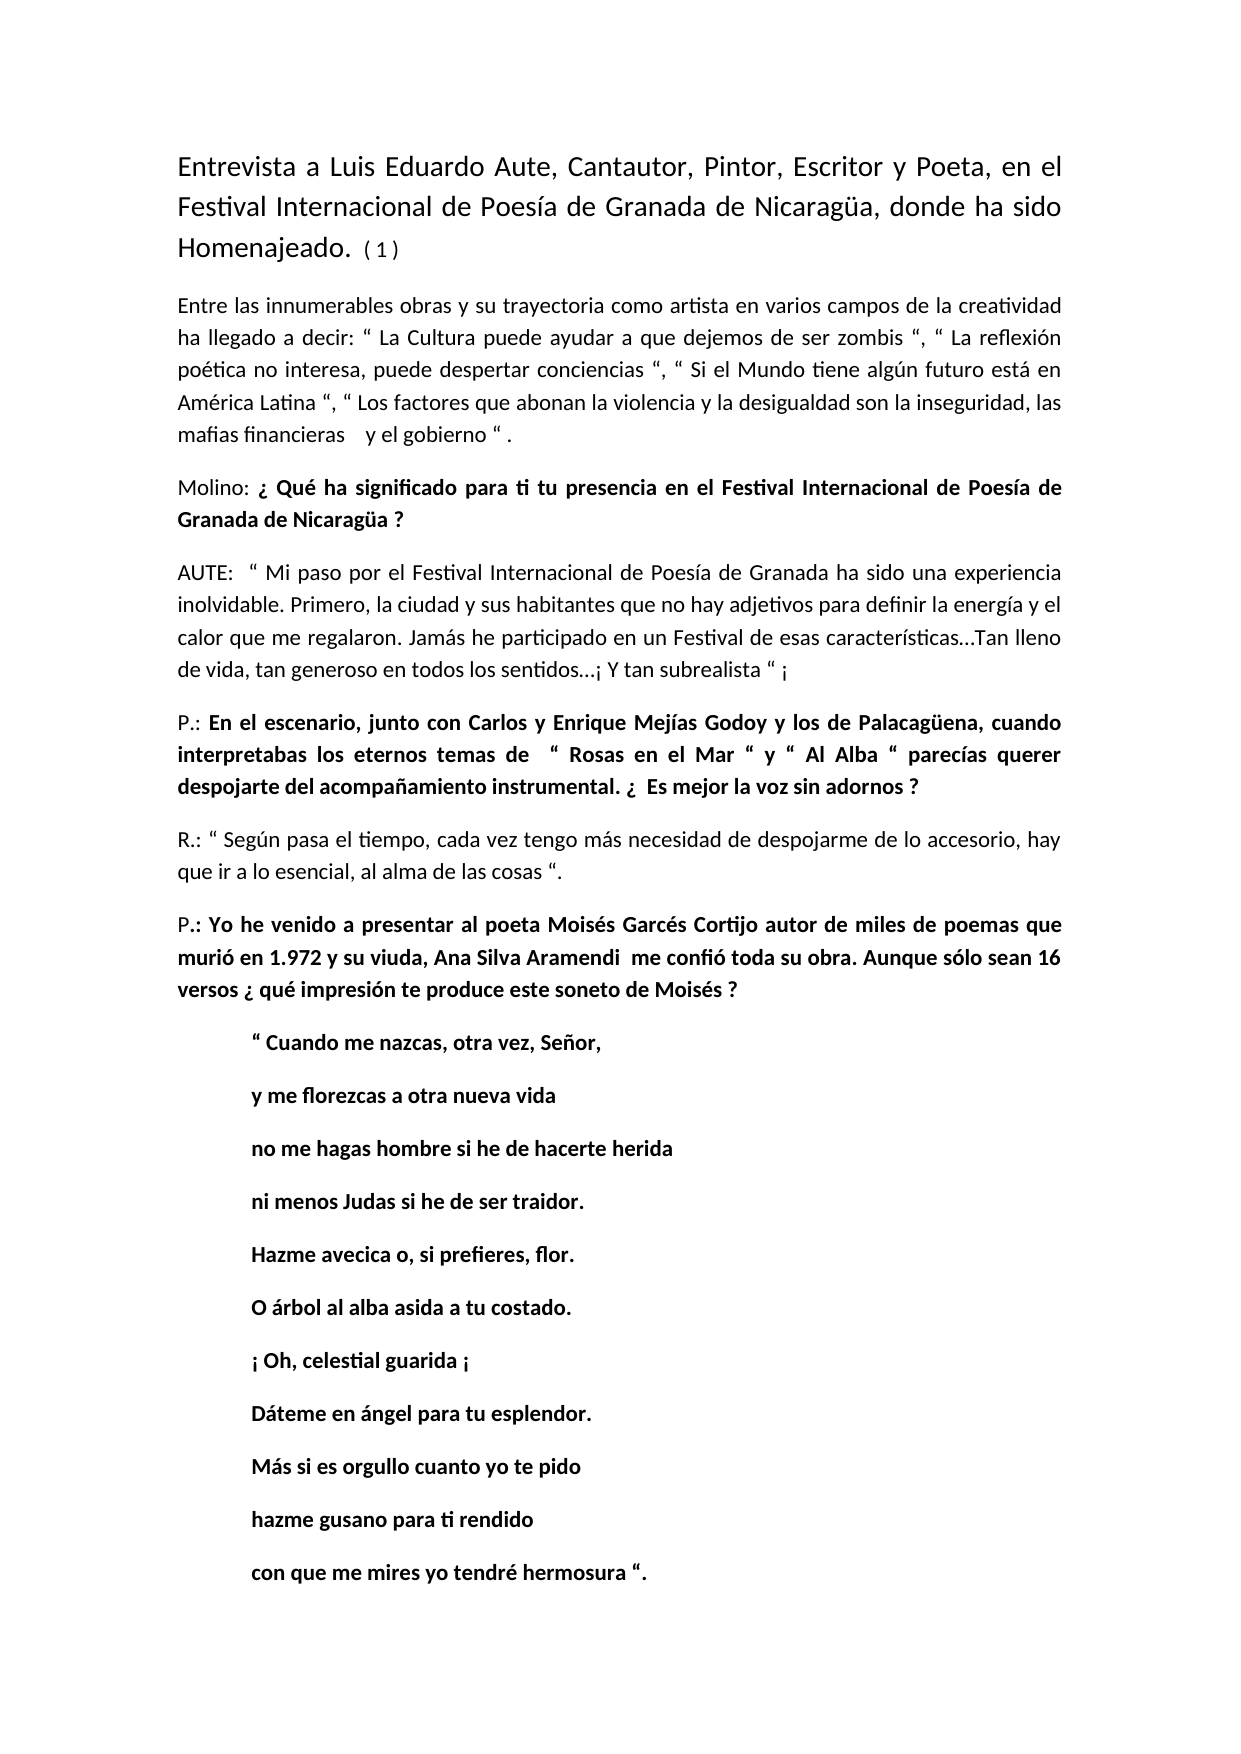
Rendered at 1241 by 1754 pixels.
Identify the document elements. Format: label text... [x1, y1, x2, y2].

text Molino: ¿ Qué ha significado para ti tu presencia en el Festival Internacional de Poesía de Granada de Nicaragüa ? [177, 473, 1063, 533]
text Dáteme en ángel para tu esplendor. [177, 1399, 1063, 1427]
text P.: En el escenario, junto con Carlos y Enrique Mejías Godoy y los de Palacagüena, cuando interpretabas los eternos temas de “ Rosas en el Mar “ y “ Al Alba “ parecías querer despojarte del acompañamiento instrumental. ¿ Es mejor la voz sin adornos ? [177, 708, 1063, 800]
text ni menos Judas si he de ser traidor. [177, 1187, 1063, 1215]
text y me florezcas a otra nueva vida [177, 1081, 1063, 1109]
text ¡ Oh, celestial guarida ¡ [177, 1346, 1063, 1374]
text con que me mires yo tendré hermosura “. [177, 1558, 1063, 1586]
text no me hagas hombre si he de hacerte herida [177, 1134, 1063, 1162]
text Hazme avecica o, si prefieres, flor. [177, 1240, 1063, 1268]
text R.: “ Según pasa el tiempo, cada vez tengo más necesidad de despojarme de lo accesorio, hay que ir a lo esencial, al alma de las cosas “. [177, 825, 1063, 885]
text Entrevista a Luis Eduardo Aute, Cantautor, Pintor, Escritor y Poeta, en el Festival Internacional de Poesía de Granada de Nicaragüa, donde ha sido Homenajeado. ( 1 ) [177, 148, 1063, 265]
text P.: Yo he venido a presentar al poeta Moisés Garcés Cortijo autor de miles de poemas que murió en 1.972 y su viuda, Ana Silva Aramendi me confió toda su obra. Aunque sólo sean 16 versos ¿ qué impresión te produce este soneto de Moisés ? [177, 910, 1063, 1003]
text Entre las innumerables obras y su trayectoria como artista en varios campos de la creatividad ha llegado a decir: “ La Cultura puede ayudar a que dejemos de ser zombis “, “ La reflexión poética no interesa, puede despertar conciencias “, “ Si el Mundo tiene algún futuro está en América Latina “, “ Los factores que abonan la violencia y la desigualdad son la inseguridad, las mafias financieras y el gobierno “ . [177, 291, 1063, 448]
text “ Cuando me nazcas, otra vez, Señor, [177, 1028, 1063, 1056]
text Más si es orgullo cuanto yo te pido [177, 1452, 1063, 1480]
text O árbol al alba asida a tu costado. [177, 1293, 1063, 1321]
text hazme gusano para ti rendido [177, 1505, 1063, 1533]
text AUTE: “ Mi paso por el Festival Internacional de Poesía de Granada ha sido una experiencia inolvidable. Primero, la ciudad y sus habitantes que no hay adjetivos para definir la energía y el calor que me regalaron. Jamás he participado en un Festival de esas características…Tan lleno de vida, tan generoso en todos los sentidos…¡ Y tan subrealista “ ¡ [177, 558, 1063, 683]
